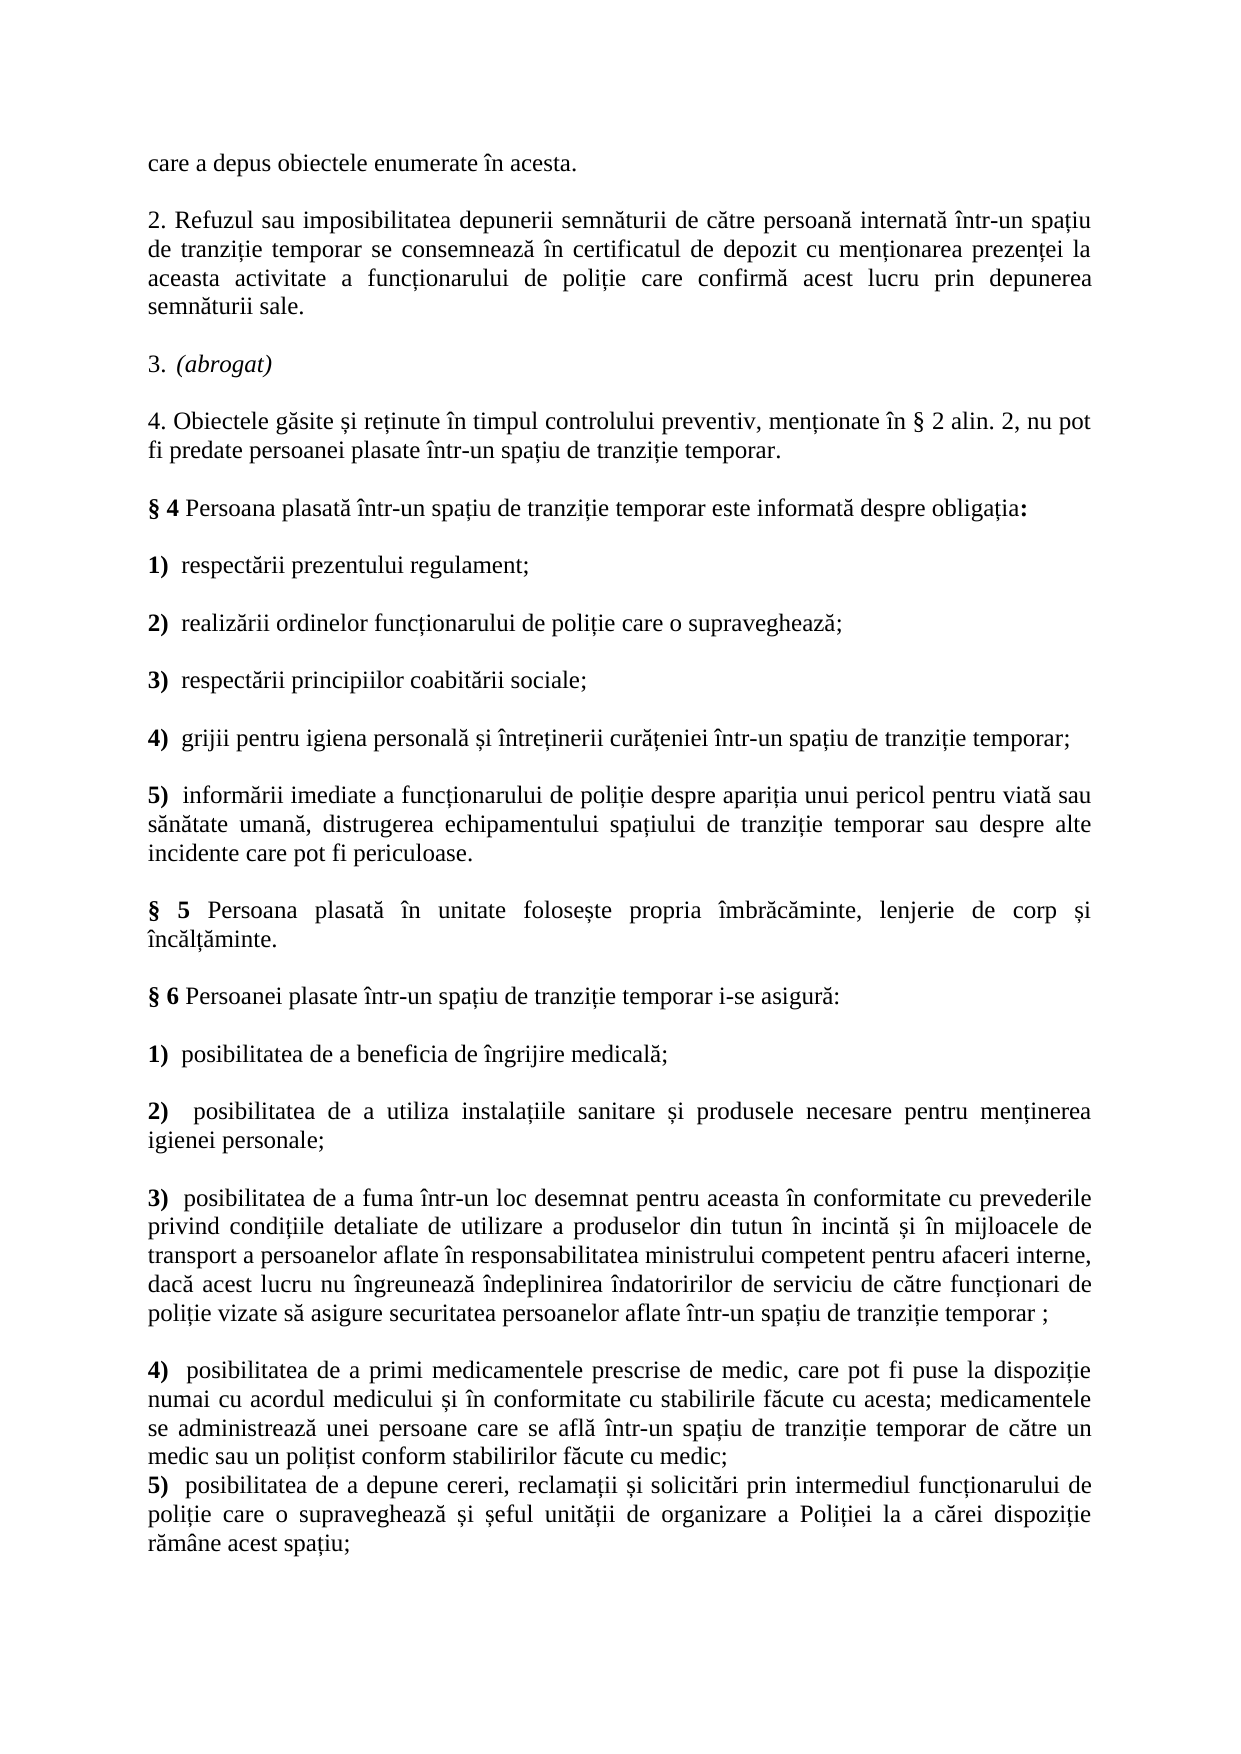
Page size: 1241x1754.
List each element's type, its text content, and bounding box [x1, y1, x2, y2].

text § 4 Persoana plasată într-un spațiu de tranziție temporar este informată despre obligația: [148, 493, 1093, 521]
text 3) respectării principiilor coabitării sociale; [148, 665, 1093, 694]
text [148, 148, 1093, 176]
text 1) respectării prezentului regulament; [148, 550, 1093, 579]
text 2) realizării ordinelor funcționarului de poliție care o supraveghează; [148, 608, 1093, 636]
text 1) posibilitatea de a beneficia de îngrijire medicală; [148, 1039, 1093, 1068]
text 4) posibilitatea de a primi medicamentele prescrise de medic, care pot fi puse la dispoziție numai cu acordul medicului și în conformitate cu stabilirile făcute cu acesta; medicamentele se administrează unei persoane care se află într-un spațiu de tranziție temporar de către un medic sau un polițist conform stabilirilor făcute cu medic; [148, 1355, 1093, 1470]
text 2. Refuzul sau imposibilitatea depunerii semnăturii de către persoană internată într-un spațiu de tranziție temporar se consemnează în certificatul de depozit cu menționarea prezenței la aceasta activitate a funcționarului de poliție care confirmă acest lucru prin depunerea semnăturii sale. [148, 205, 1093, 320]
text 4. Obiectele găsite și reținute în timpul controlului preventiv, menționate în § 2 alin. 2, nu pot fi predate persoanei plasate într-un spațiu de tranziție temporar. [148, 406, 1093, 464]
text 5) informării imediate a funcționarului de poliție despre apariția unui pericol pentru viată sau sănătate umană, distrugerea echipamentului spațiului de tranziție temporar sau despre alte incidente care pot fi periculoase. [148, 780, 1093, 866]
text § 5 Persoana plasată în unitate folosește propria îmbrăcăminte, lenjerie de corp și încălțăminte. [148, 895, 1093, 953]
text 3) posibilitatea de a fuma într-un loc desemnat pentru aceasta în conformitate cu prevederile privind condițiile detaliate de utilizare a produselor din tutun în incintă și în mijloacele de transport a persoanelor aflate în responsabilitatea ministrului competent pentru afaceri interne, dacă acest lucru nu îngreunează îndeplinirea îndatoririlor de serviciu de către funcționari de poliție vizate să asigure securitatea persoanelor aflate într-un spațiu de tranziție temporar ; [148, 1183, 1093, 1326]
text 3. (abrogat) [148, 349, 1093, 378]
text 5) posibilitatea de a depune cereri, reclamații și solicitări prin intermediul funcționarului de poliție care o supraveghează și șeful unității de organizare a Poliției la a cărei dispoziție rămâne acest spațiu; [148, 1470, 1093, 1556]
text 2) posibilitatea de a utiliza instalațiile sanitare și produsele necesare pentru menținerea igienei personale; [148, 1096, 1093, 1154]
text 4) grijii pentru igiena personală și întreținerii curățeniei într-un spațiu de tranziție temporar; [148, 723, 1093, 751]
text § 6 Persoanei plasate într-un spațiu de tranziție temporar i-se asigură: [148, 981, 1093, 1010]
